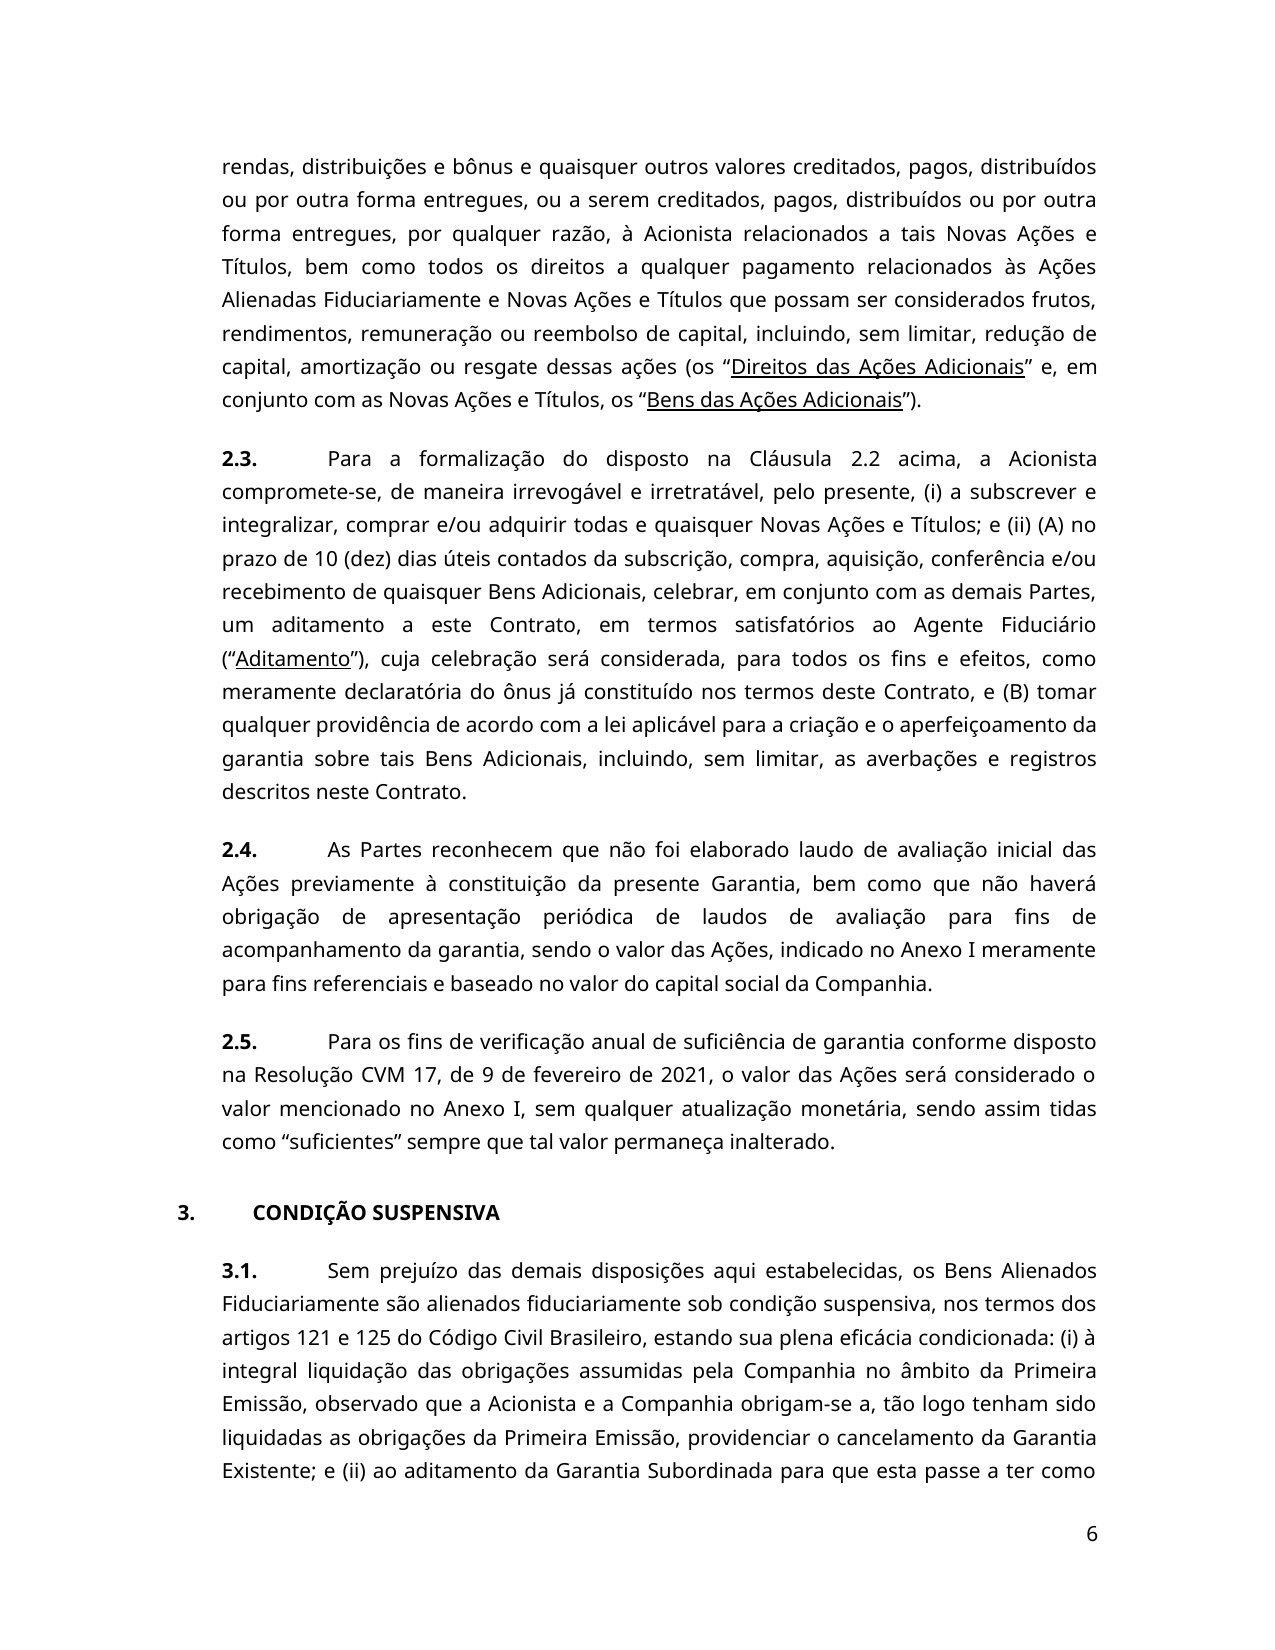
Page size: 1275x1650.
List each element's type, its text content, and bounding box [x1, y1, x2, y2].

text Para os fins de verificação anual de suficiência de garantia conforme disposto na Resolução CVM 17, de 9 de fevereiro de 2021, o valor das Ações será considerado o valor mencionado no Anexo I, sem qualquer atualização monetária, sendo assim tidas como “suficientes” sempre que tal valor permaneça inalterado. [222, 1023, 1098, 1156]
subtitle CONDIÇÃO SUSPENSIVA [177, 1193, 1098, 1227]
text As Partes reconhecem que não foi elaborado laudo de avaliação inicial das Ações previamente à constituição da presente Garantia, bem como que não haverá obrigação de apresentação periódica de laudos de avaliação para fins de acompanhamento da garantia, sendo o valor das Ações, indicado no Anexo I meramente para fins referenciais e baseado no valor do capital social da Companhia. [222, 831, 1098, 998]
text Para a formalização do disposto na Cláusula 2.2 acima, a Acionista compromete-se, de maneira irrevogável e irretratável, pelo presente, (i) a subscrever e integralizar, comprar e/ou adquirir todas e quaisquer Novas Ações e Títulos; e (ii) (A) no prazo de 10 (dez) dias úteis contados da subscrição, compra, aquisição, conferência e/ou recebimento de quaisquer Bens Adicionais, celebrar, em conjunto com as demais Partes, um aditamento a este Contrato, em termos satisfatórios ao Agente Fiduciário (“Aditamento”), cuja celebração será considerada, para todos os fins e efeitos, como meramente declaratória do ônus já constituído nos termos deste Contrato, e (B) tomar qualquer providência de acordo com a lei aplicável para a criação e o aperfeiçoamento da garantia sobre tais Bens Adicionais, incluindo, sem limitar, as averbações e registros descritos neste Contrato. [222, 439, 1098, 806]
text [222, 148, 1098, 414]
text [222, 1252, 1098, 1485]
